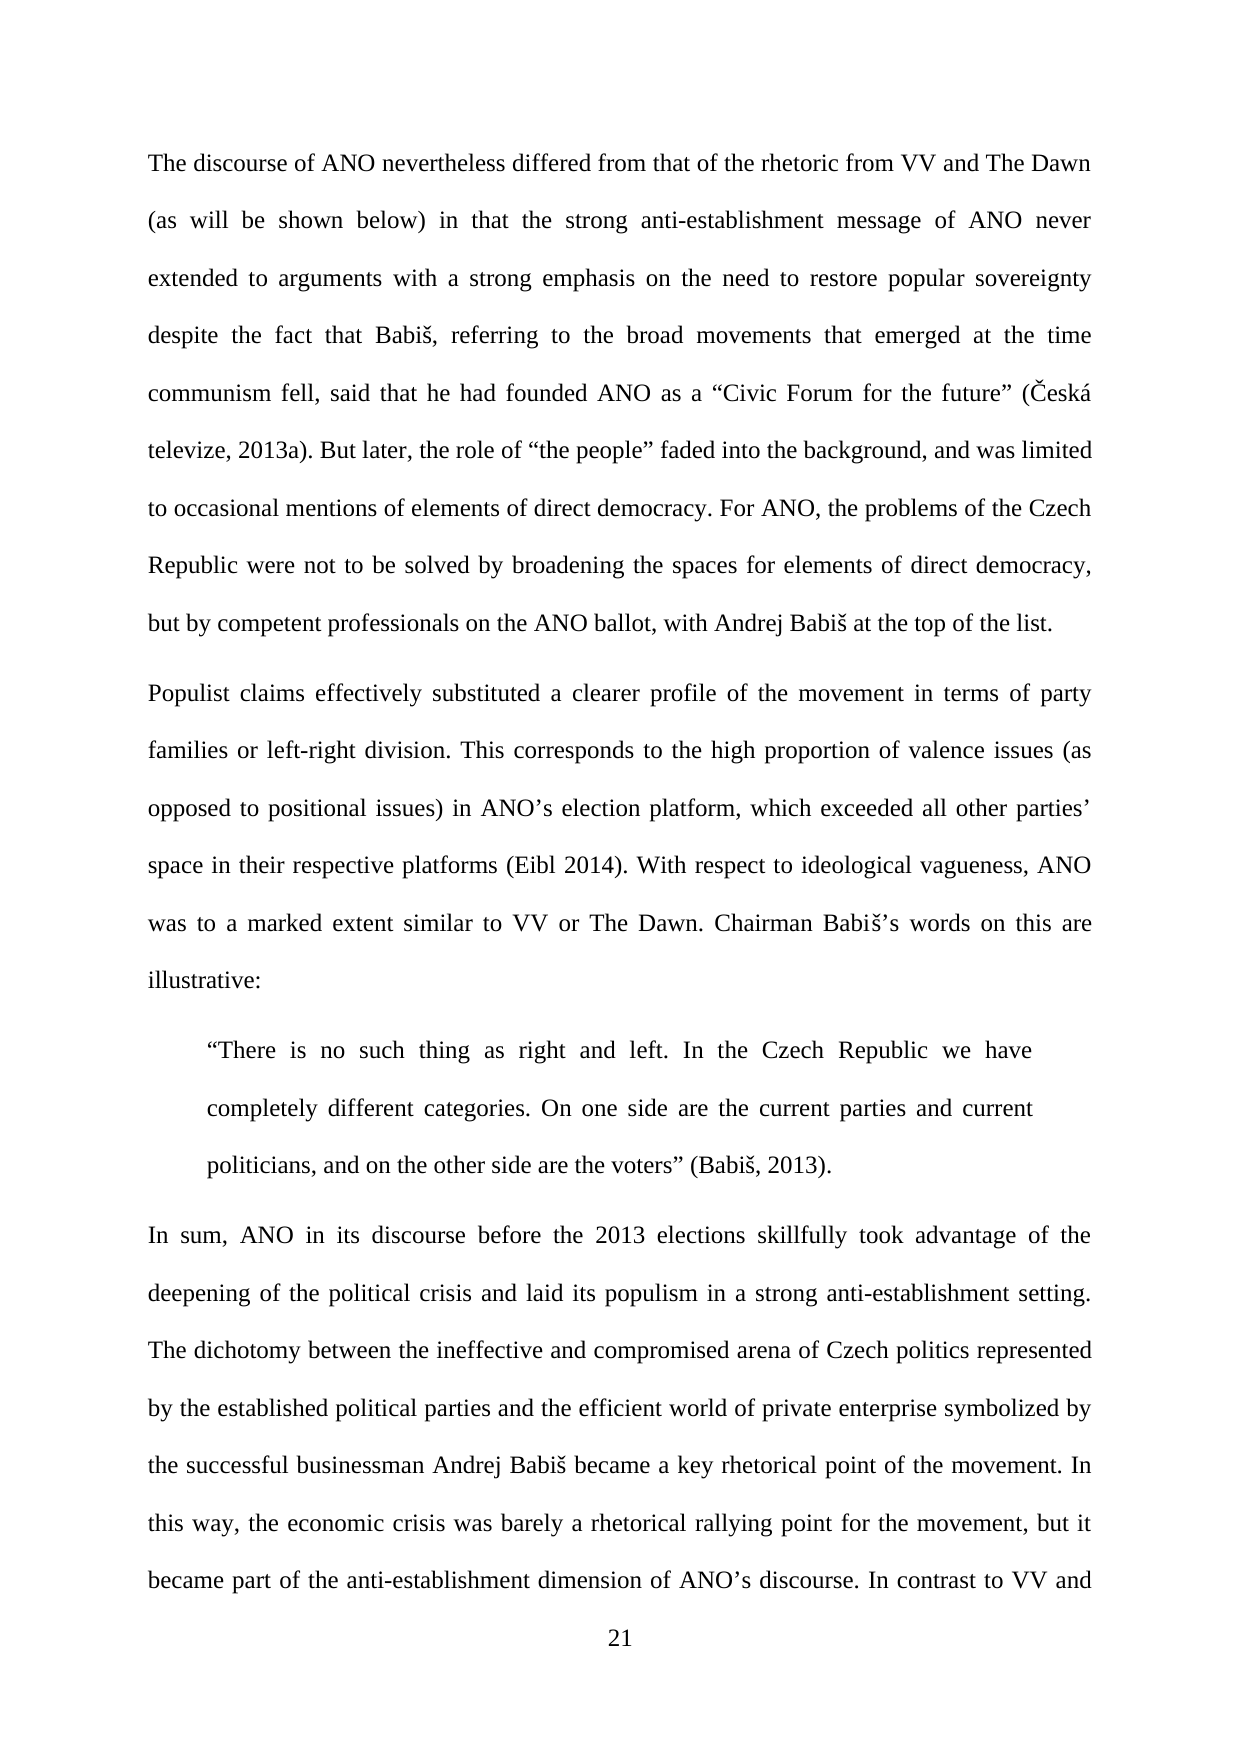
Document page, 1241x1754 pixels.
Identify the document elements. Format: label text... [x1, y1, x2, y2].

text The discourse of ANO nevertheless differed from that of the rhetoric from VV and The Dawn (as will be shown below) in that the strong anti-establishment message of ANO never extended to arguments with a strong emphasis on the need to restore popular sovereignty despite the fact that Babiš, referring to the broad movements that emerged at the time communism fell, said that he had founded ANO as a “Civic Forum for the future” (Česká televize, 2013a). But later, the role of “the people” faded into the background, and was limited to occasional mentions of elements of direct democracy. For ANO, the problems of the Czech Republic were not to be solved by broadening the spaces for elements of direct democracy, but by competent professionals on the ANO ballot, with Andrej Babiš at the top of the list. [148, 148, 1093, 636]
text “There is no such thing as right and left. In the Czech Republic we have completely different categories. On one side are the current parties and current politicians, and on the other side are the voters” (Babiš, 2013). [207, 1035, 1033, 1179]
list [148, 1220, 1093, 1594]
text Populist claims effectively substituted a clearer profile of the movement in terms of party families or left-right division. This corresponds to the high proportion of valence issues (as opposed to positional issues) in ANO’s election platform, which exceeded all other parties’ space in their respective platforms (Eibl 2014). With respect to ideological vagueness, ANO was to a marked extent similar to VV or The Dawn. Chairman Babiš’s words on this are illustrative: [148, 678, 1093, 994]
